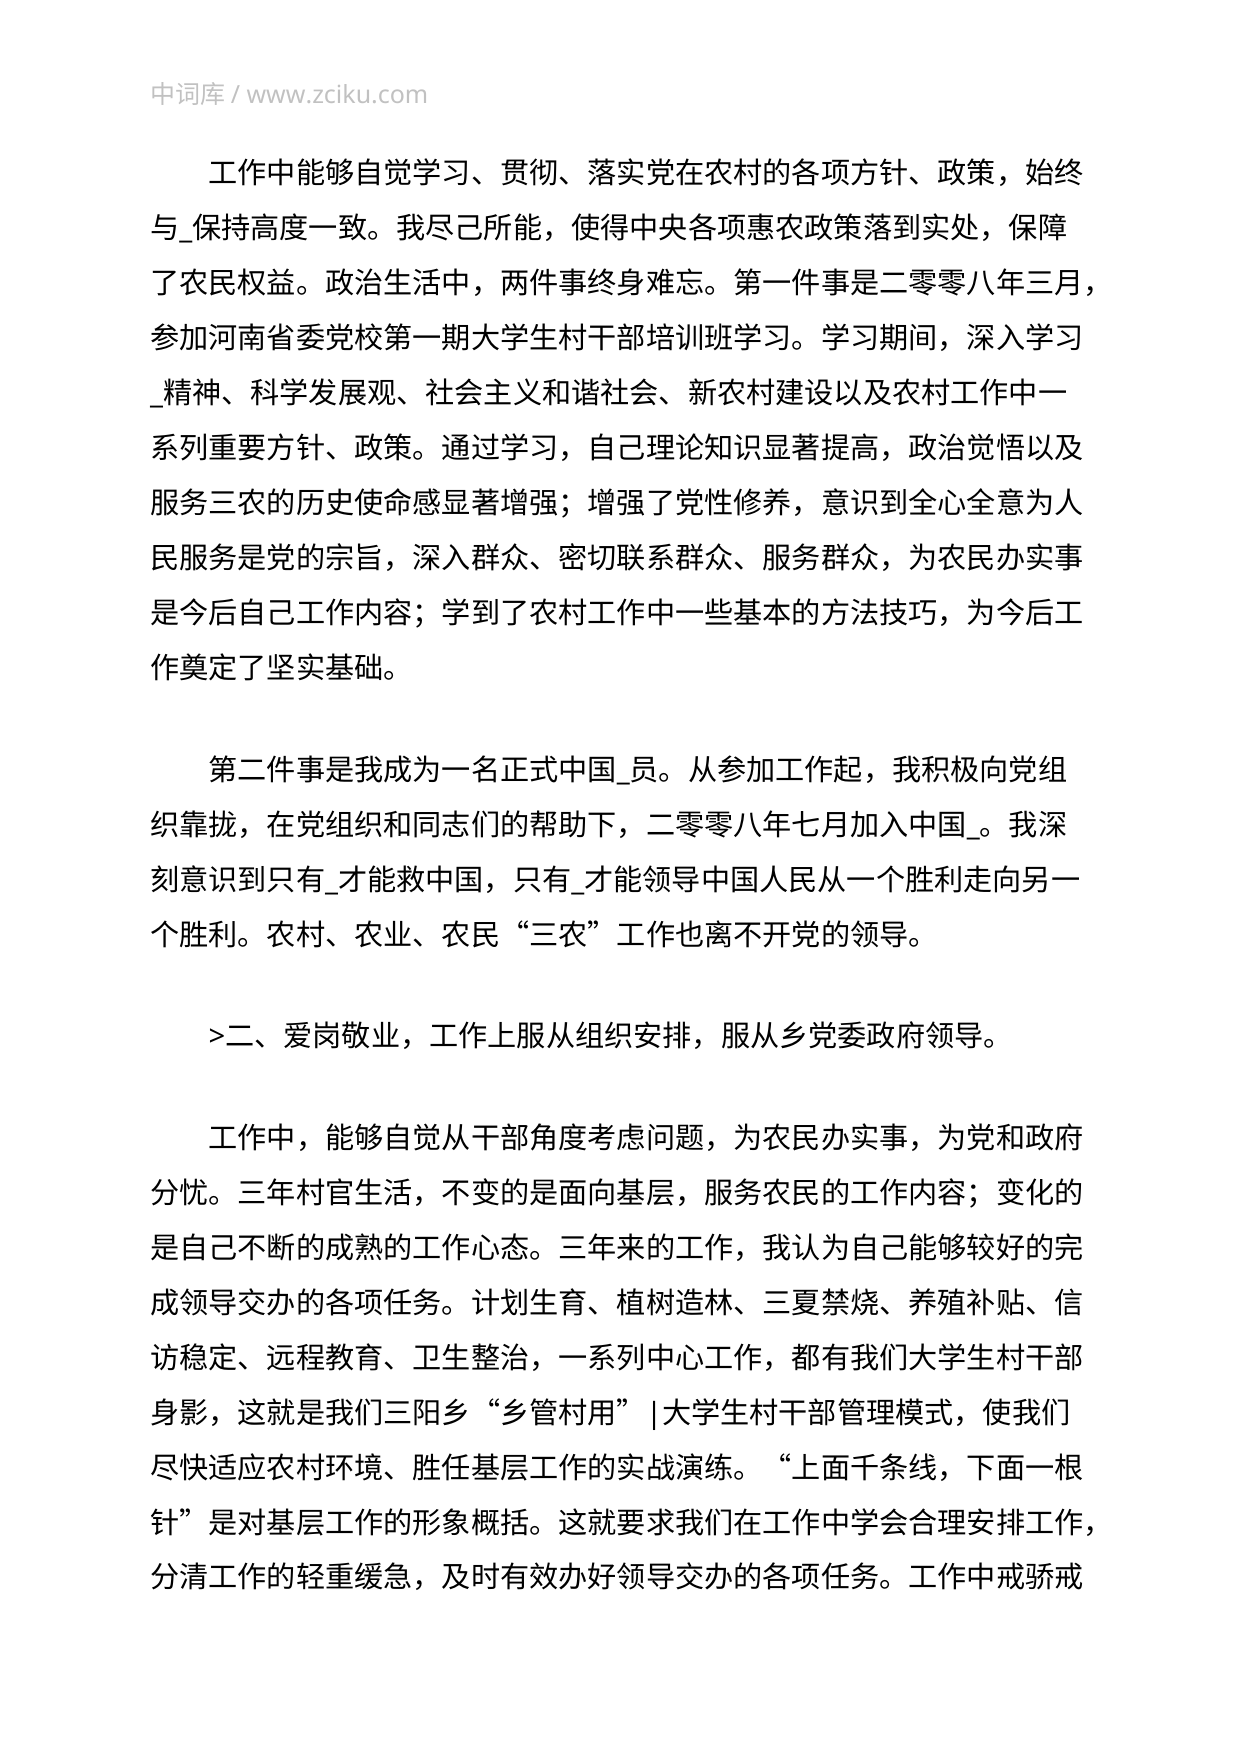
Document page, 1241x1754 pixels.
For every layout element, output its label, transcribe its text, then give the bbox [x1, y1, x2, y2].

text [150, 1115, 1090, 1596]
text 第二件事是我成为一名正式中国_员。从参加工作起，我积极向党组织靠拢，在党组织和同志们的帮助下，二零零八年七月加入中国_。我深刻意识到只有_才能救中国，只有_才能领导中国人民从一个胜利走向另一个胜利。农村、农业、农民“三农”工作也离不开党的领导。 [150, 746, 1090, 953]
text >二、爱岗敬业，工作上服从组织安排，服从乡党委政府领导。 [150, 1013, 1090, 1055]
text 工作中能够自觉学习、贯彻、落实党在农村的各项方针、政策，始终与_保持高度一致。我尽己所能，使得中央各项惠农政策落到实处，保障了农民权益。政治生活中，两件事终身难忘。第一件事是二零零八年三月，参加河南省委党校第一期大学生村干部培训班学习。学习期间，深入学习_精神、科学发展观、社会主义和谐社会、新农村建设以及农村工作中一系列重要方针、政策。通过学习，自己理论知识显著提高，政治觉悟以及服务三农的历史使命感显著增强；增强了党性修养，意识到全心全意为人民服务是党的宗旨，深入群众、密切联系群众、服务群众，为农民办实事是今后自己工作内容；学到了农村工作中一些基本的方法技巧，为今后工作奠定了坚实基础。 [150, 150, 1090, 687]
